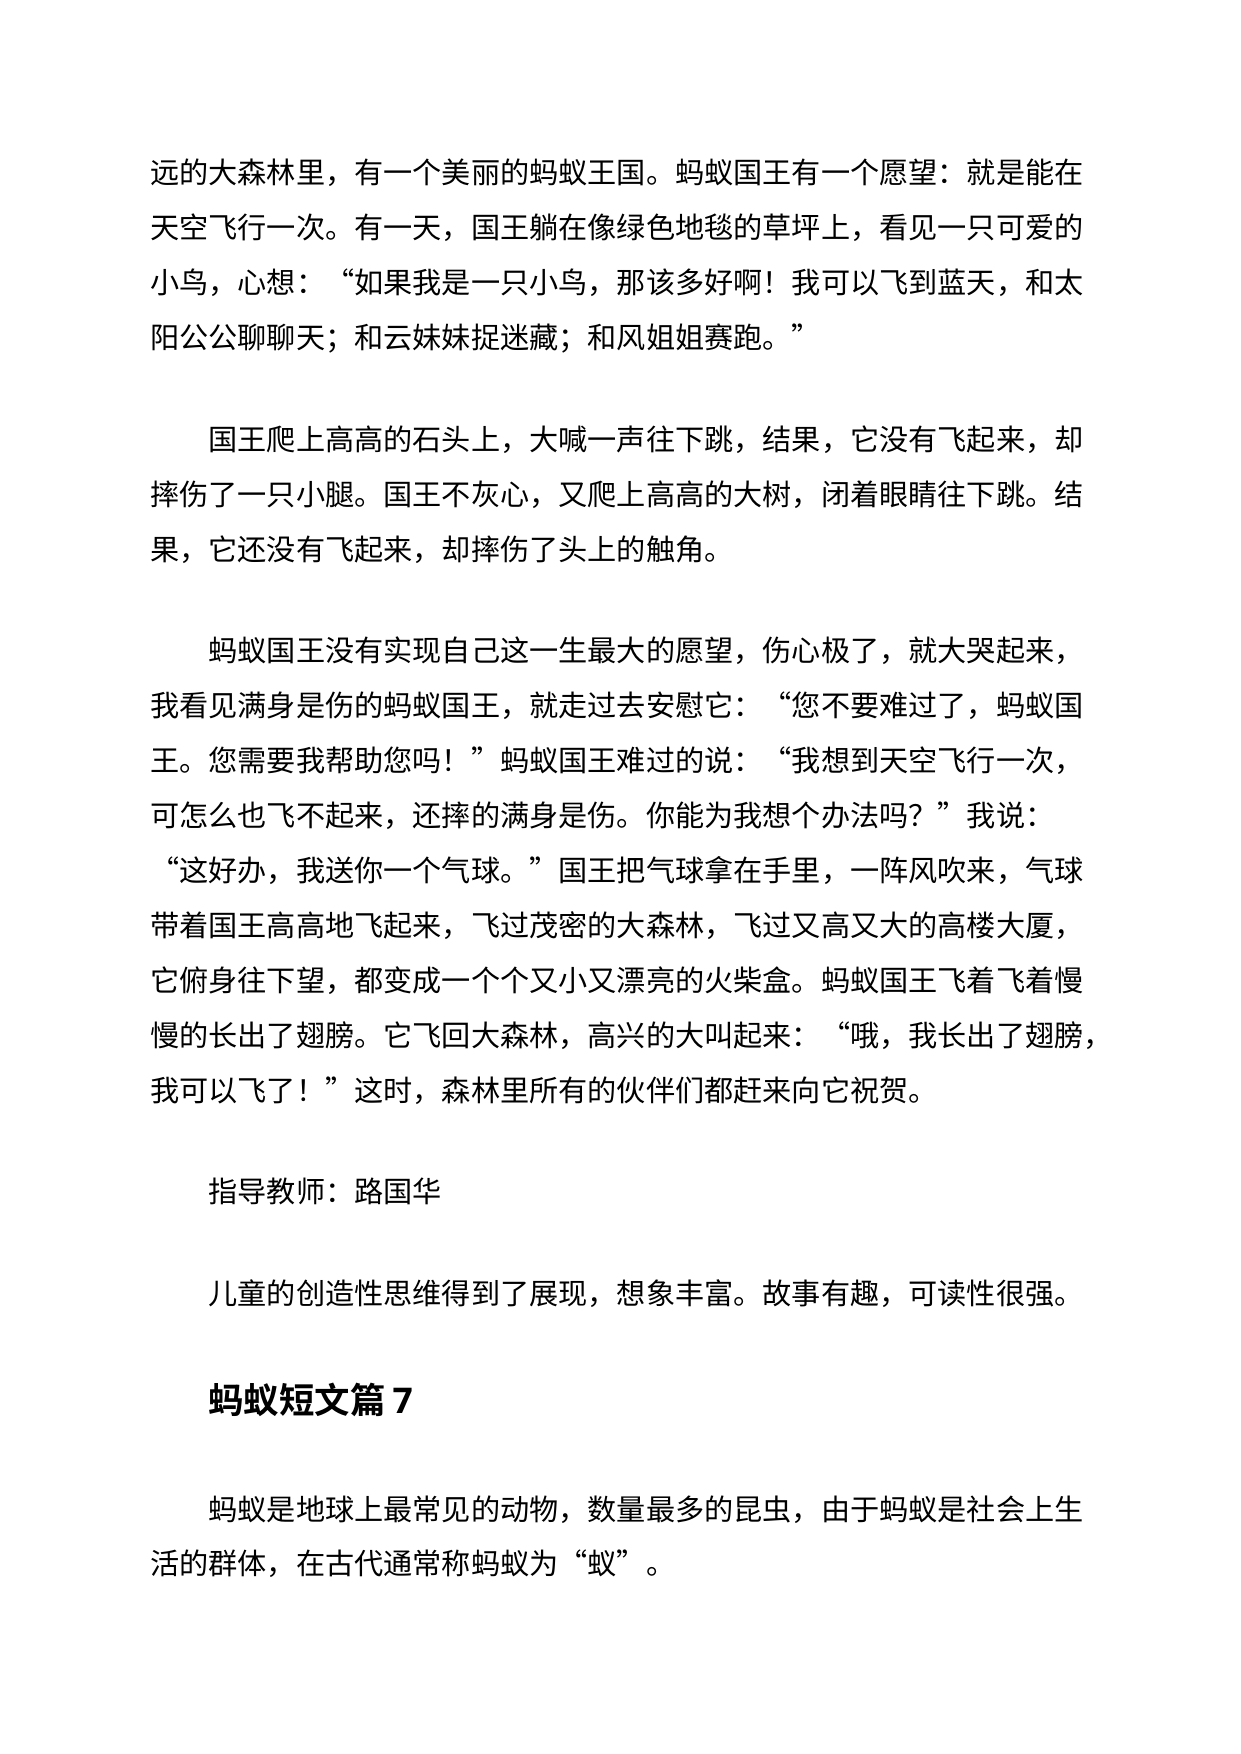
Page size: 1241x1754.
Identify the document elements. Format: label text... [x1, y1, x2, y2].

text 指导教师：路国华 [150, 1169, 1090, 1211]
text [150, 150, 1090, 357]
text 国王爬上高高的石头上，大喊一声往下跳，结果，它没有飞起来，却摔伤了一只小腿。国王不灰心，又爬上高高的大树，闭着眼睛往下跳。结果，它还没有飞起来，却摔伤了头上的触角。 [150, 416, 1090, 568]
text 蚂蚁是地球上最常见的动物，数量最多的昆虫，由于蚂蚁是社会上生活的群体，在古代通常称蚂蚁为“蚁”。 [150, 1486, 1090, 1583]
text 蚂蚁国王没有实现自己这一生最大的愿望，伤心极了，就大哭起来，我看见满身是伤的蚂蚁国王，就走过去安慰它：“您不要难过了，蚂蚁国王。您需要我帮助您吗！”蚂蚁国王难过的说：“我想到天空飞行一次，可怎么也飞不起来，还摔的满身是伤。你能为我想个办法吗？”我说：“这好办，我送你一个气球。”国王把气球拿在手里，一阵风吹来，气球带着国王高高地飞起来，飞过茂密的大森林，飞过又高又大的高楼大厦，它俯身往下望，都变成一个个又小又漂亮的火柴盒。蚂蚁国王飞着飞着慢慢的长出了翅膀。它飞回大森林，高兴的大叫起来：“哦，我长出了翅膀，我可以飞了！”这时，森林里所有的伙伴们都赶来向它祝贺。 [150, 628, 1090, 1109]
text 蚂蚁短文篇7 [150, 1372, 1090, 1424]
text 儿童的创造性思维得到了展现，想象丰富。故事有趣，可读性很强。 [150, 1271, 1090, 1313]
